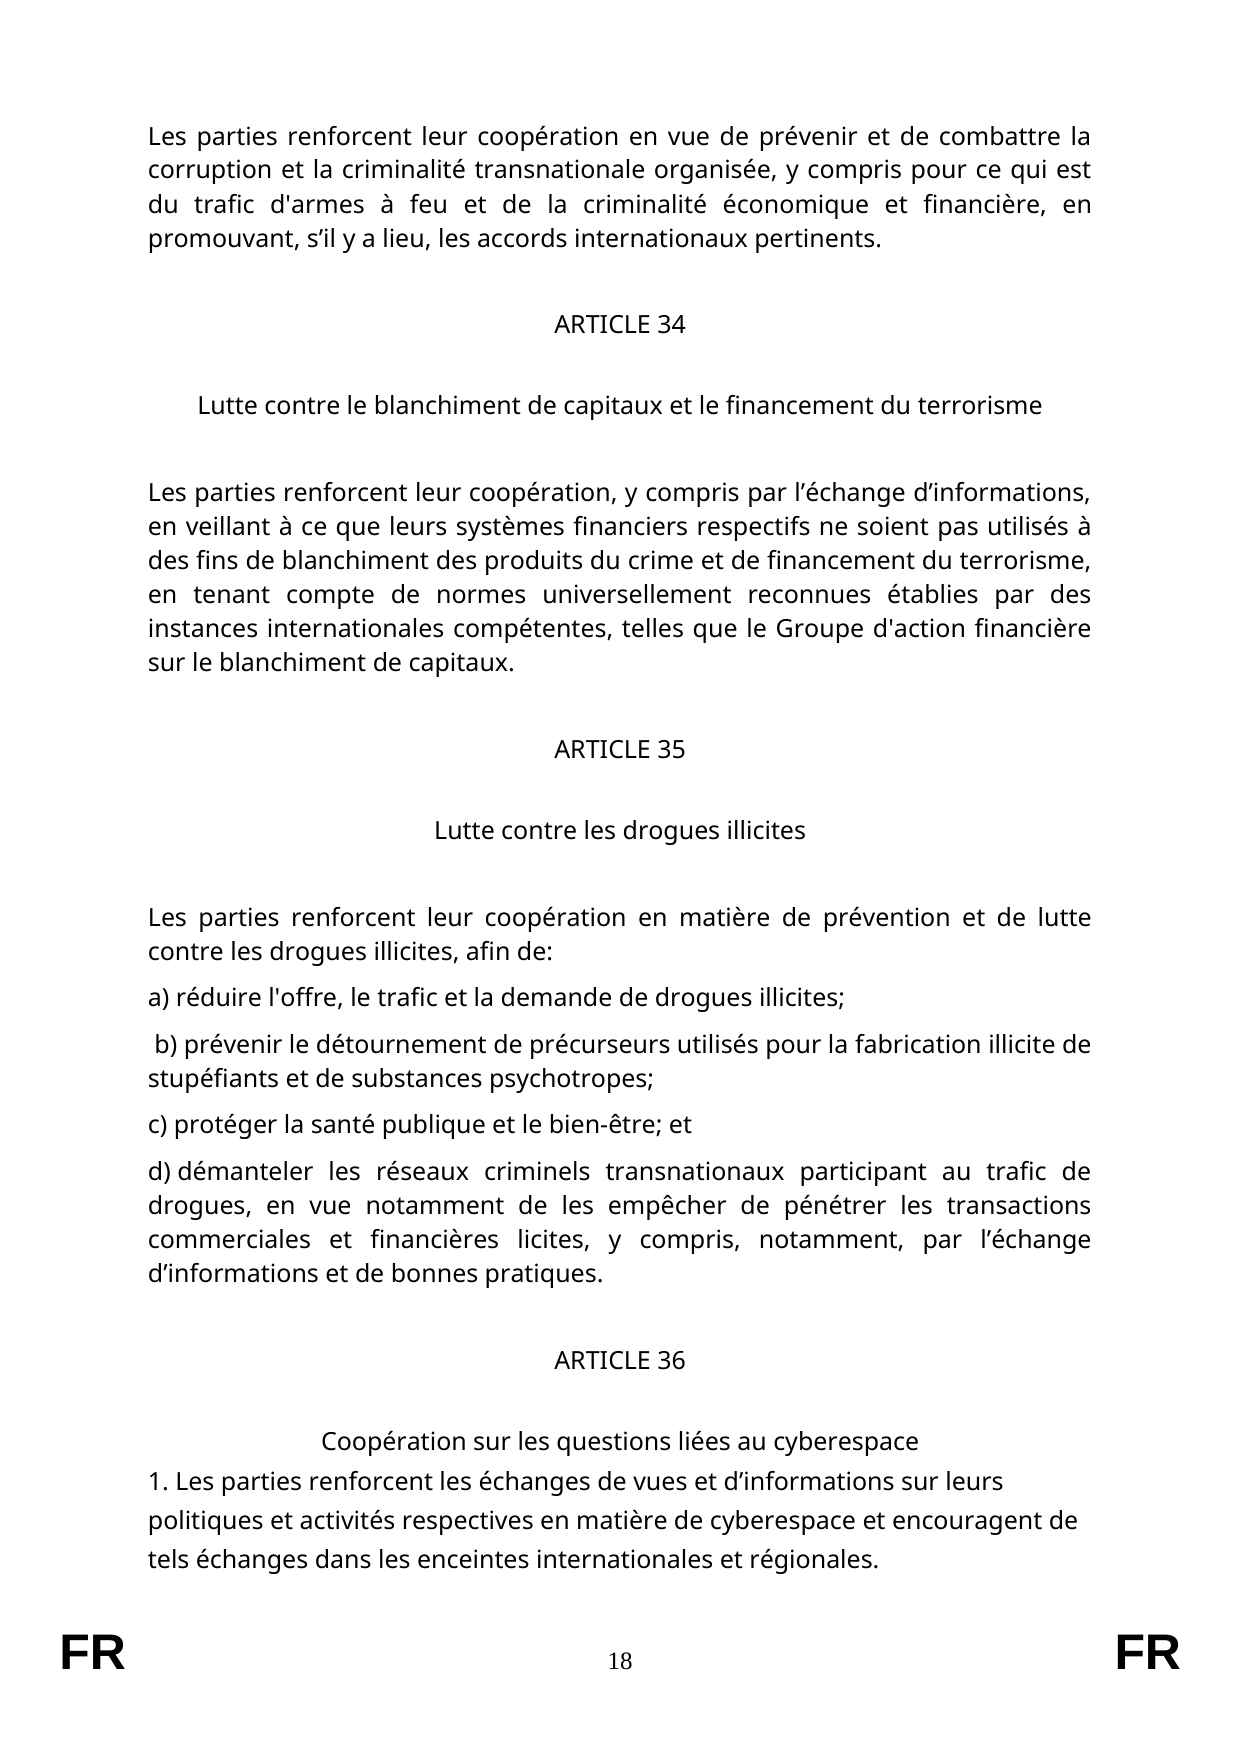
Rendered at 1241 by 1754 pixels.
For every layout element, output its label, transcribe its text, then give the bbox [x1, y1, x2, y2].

text c) protéger la santé publique et le bien-être; et [148, 1107, 1093, 1141]
text ARTICLE 35 [148, 732, 1093, 766]
text 1. Les parties renforcent les échanges de vues et d’informations sur leurs politiques et activités respectives en matière de cyberespace et encouragent de tels échanges dans les enceintes internationales et régionales. [148, 1464, 1093, 1576]
text ARTICLE 36 [148, 1343, 1093, 1377]
text Lutte contre les drogues illicites [148, 812, 1093, 847]
text ARTICLE 34 [148, 307, 1093, 341]
text Lutte contre le blanchiment de capitaux et le financement du terrorisme [148, 388, 1093, 422]
text Les parties renforcent leur coopération en vue de prévenir et de combattre la corruption et la criminalité transnationale organisée, y compris pour ce qui est du trafic d'armes à feu et de la criminalité économique et financière, en promouvant, s’il y a lieu, les accords internationaux pertinents. [148, 118, 1093, 254]
text b) prévenir le détournement de précurseurs utilisés pour la fabrication illicite de stupéfiants et de substances psychotropes; [148, 1027, 1093, 1095]
text d) démanteler les réseaux criminels transnationaux participant au trafic de drogues, en vue notamment de les empêcher de pénétrer les transactions commerciales et financières licites, y compris, notamment, par l’échange d’informations et de bonnes pratiques. [148, 1154, 1093, 1290]
text Les parties renforcent leur coopération en matière de prévention et de lutte contre les drogues illicites, afin de: [148, 899, 1093, 967]
text Coopération sur les questions liées au cyberespace [148, 1423, 1093, 1457]
text Les parties renforcent leur coopération, y compris par l’échange d’informations, en veillant à ce que leurs systèmes financiers respectifs ne soient pas utilisés à des fins de blanchiment des produits du crime et de financement du terrorisme, en tenant compte de normes universellement reconnues établies par des instances internationales compétentes, telles que le Groupe d'action financière sur le blanchiment de capitaux. [148, 475, 1093, 679]
text a) réduire l'offre, le trafic et la demande de drogues illicites; [148, 980, 1093, 1014]
